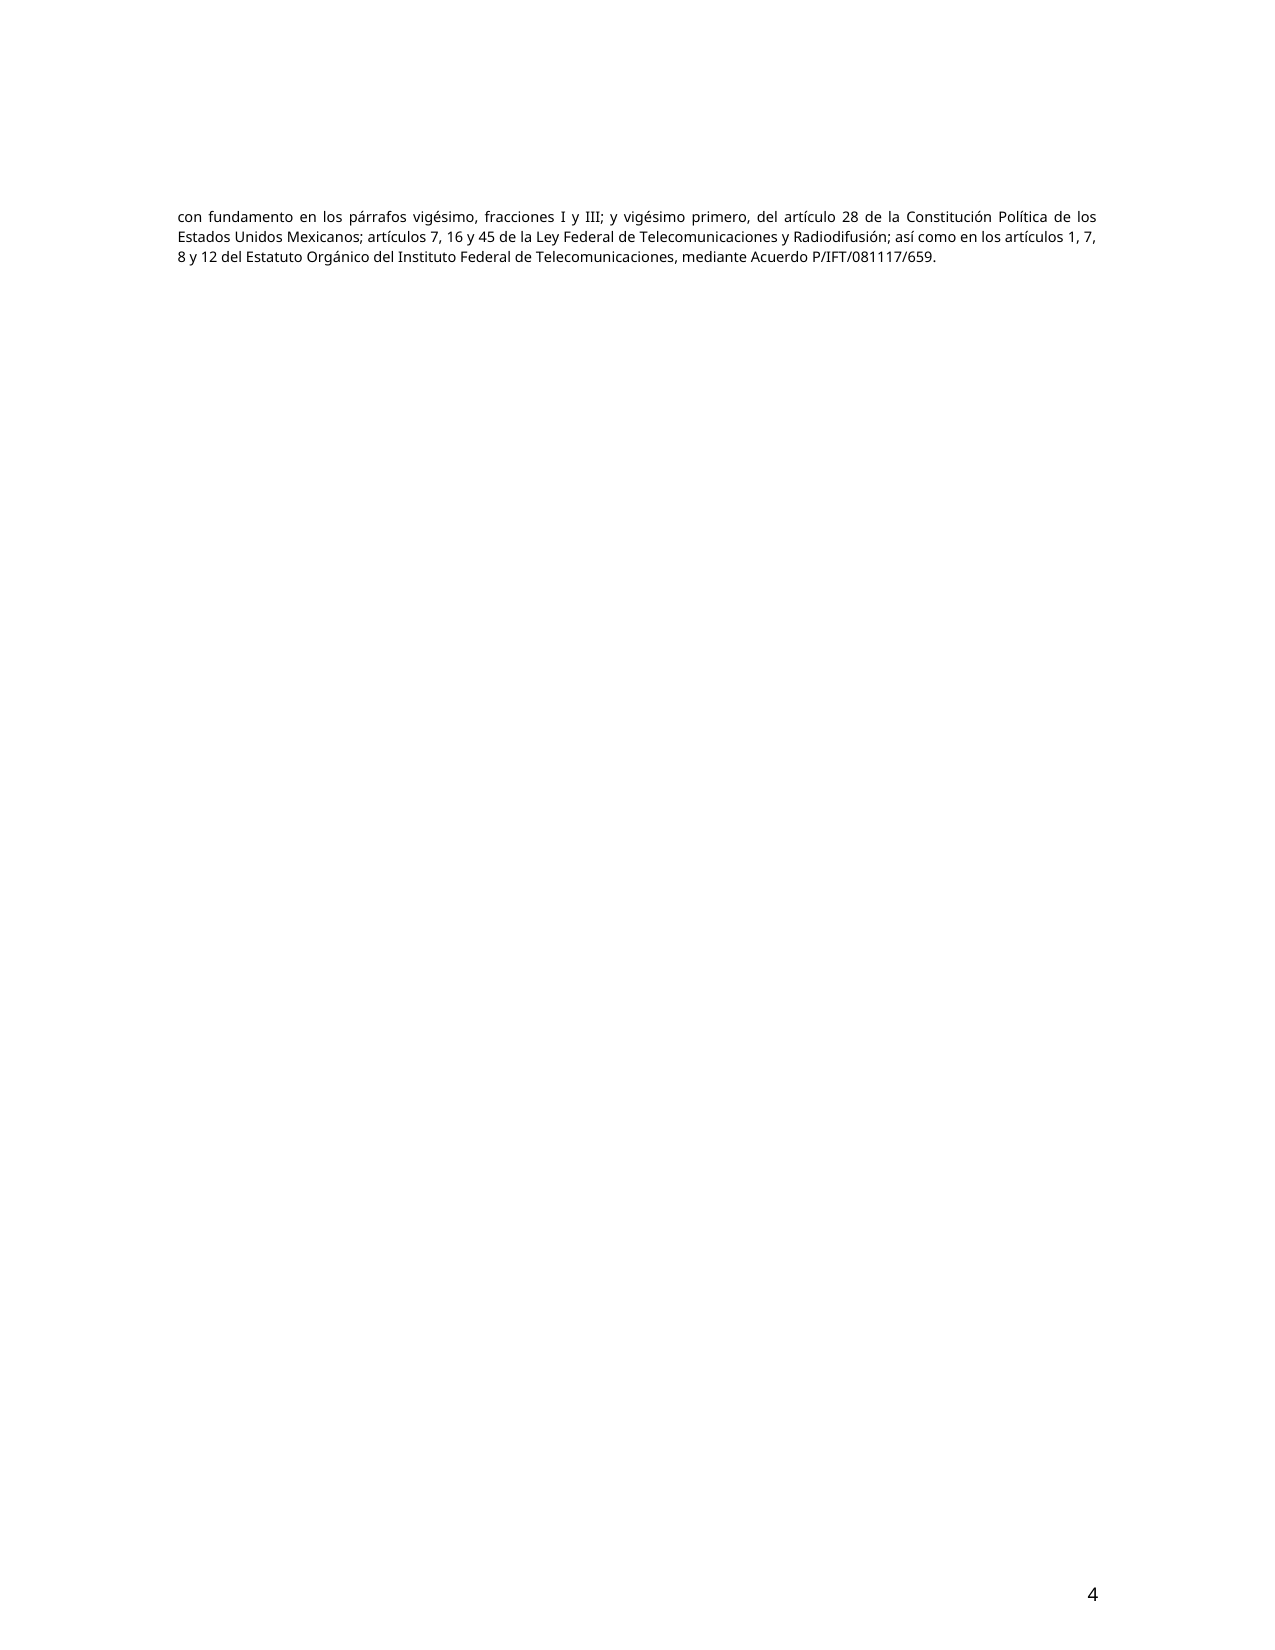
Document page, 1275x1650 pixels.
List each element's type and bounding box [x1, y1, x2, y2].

list [177, 207, 1098, 266]
